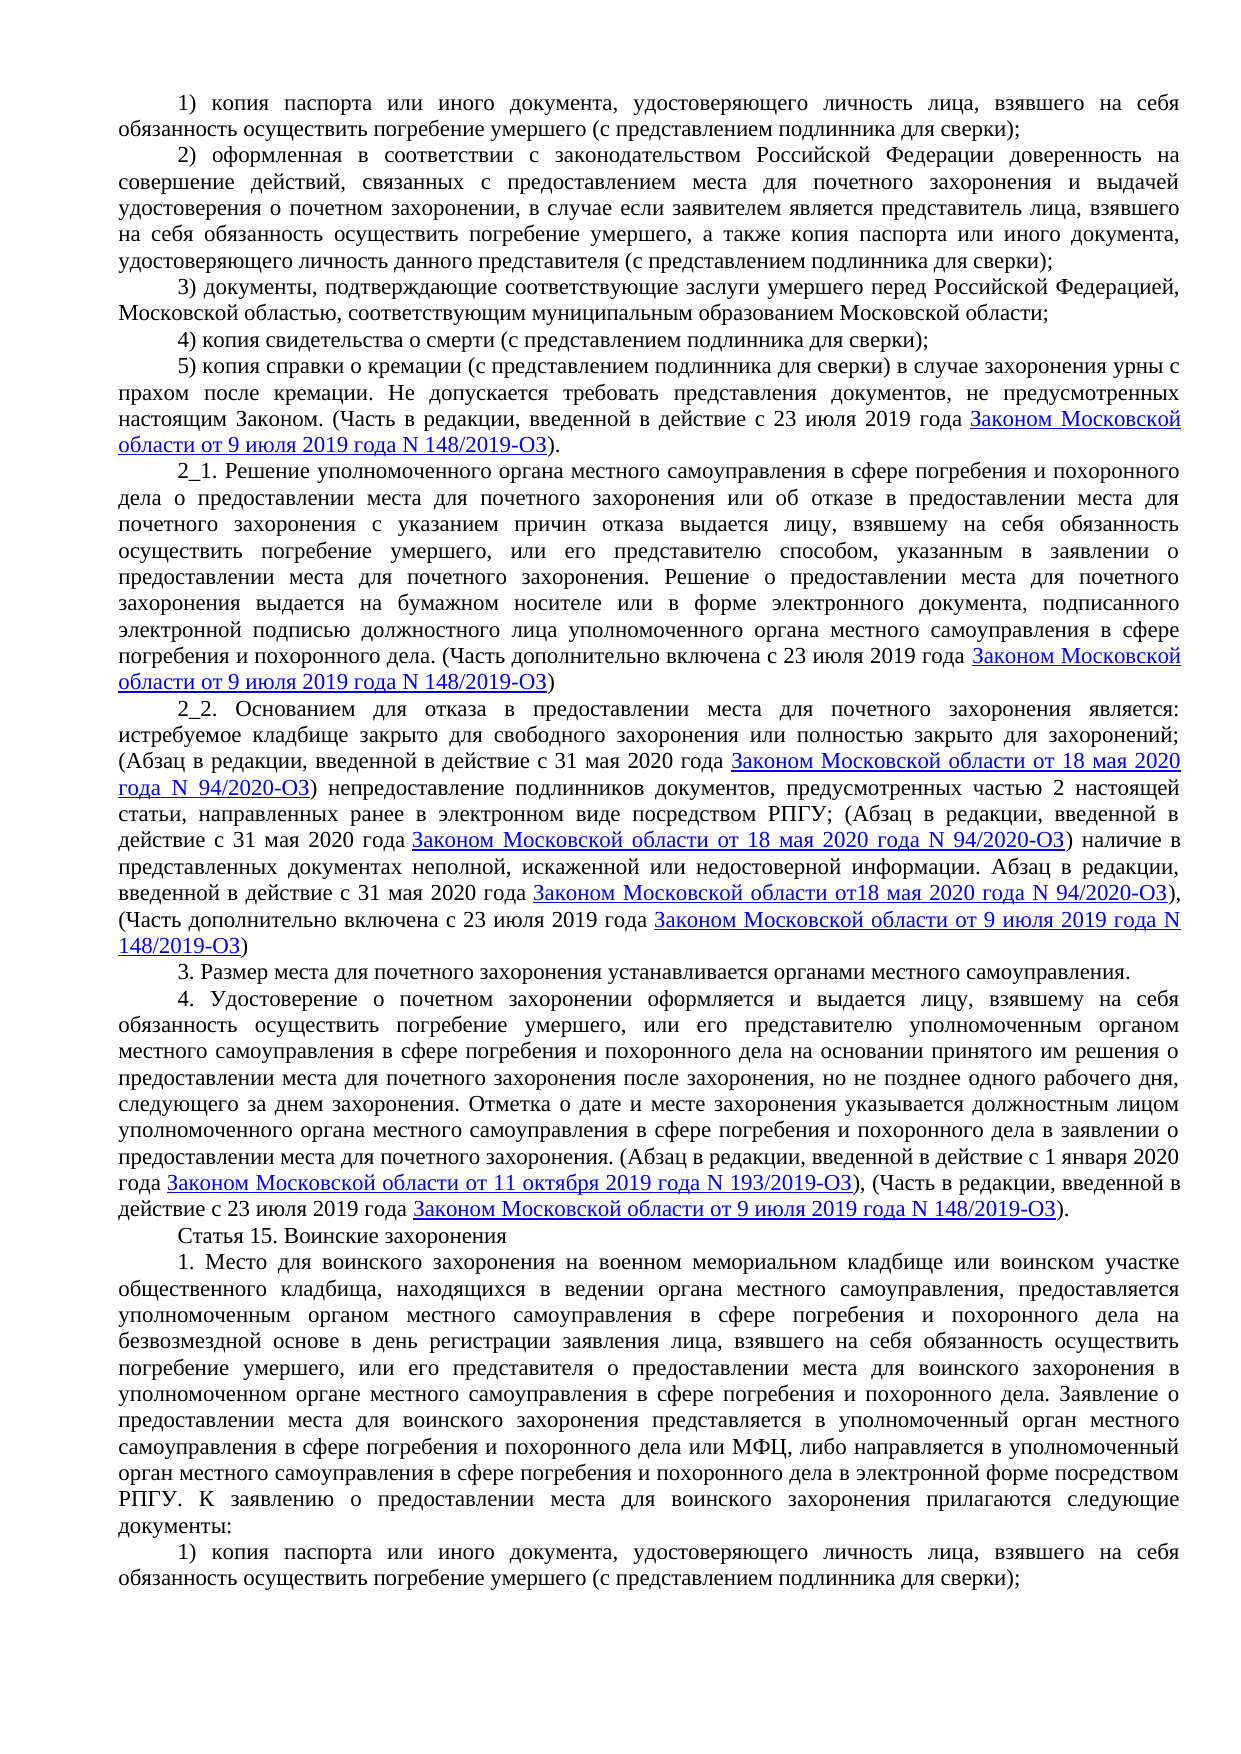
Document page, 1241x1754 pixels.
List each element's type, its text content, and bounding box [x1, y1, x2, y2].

text 2_1. Решение уполномоченного органа местного самоуправления в сфере погребения и похоронного дела о предоставлении места для почетного захоронения или об отказе в предоставлении места для почетного захоронения с указанием причин отказа выдается лицу, взявшему на себя обязанность осуществить погребение умершего, или его представителю способом, указанным в заявлении о предоставлении места для почетного захоронения. Решение о предоставлении места для почетного захоронения выдается на бумажном носителе или в форме электронного документа, подписанного электронной подписью должностного лица уполномоченного органа местного самоуправления в сфере погребения и похоронного дела. (Часть дополнительно включена с 23 июля 2019 года Законом Московской области от 9 июля 2019 года N 148/2019-ОЗ) [118, 458, 1181, 695]
text 1) копия паспорта или иного документа, удостоверяющего личность лица, взявшего на себя обязанность осуществить погребение умершего (с представлением подлинника для сверки); [118, 1538, 1181, 1591]
text 2_2. Основанием для отказа в предоставлении места для почетного захоронения является: истребуемое кладбище закрыто для свободного захоронения или полностью закрыто для захоронений; (Абзац в редакции, введенной в действие с 31 мая 2020 года Законом Московской области от 18 мая 2020 года N 94/2020-ОЗ) непредоставление подлинников документов, предусмотренных частью 2 настоящей статьи, направленных ранее в электронном виде посредством РПГУ; (Абзац в редакции, введенной в действие с 31 мая 2020 года Законом Московской области от 18 мая 2020 года N 94/2020-ОЗ) наличие в представленных документах неполной, искаженной или недостоверной информации. Абзац в редакции, введенной в действие с 31 мая 2020 года Законом Московской области от18 мая 2020 года N 94/2020-ОЗ), (Часть дополнительно включена с 23 июля 2019 года Законом Московской области от 9 июля 2019 года N 148/2019-ОЗ) [118, 695, 1181, 958]
text 3. Размер места для почетного захоронения устанавливается органами местного самоуправления. [118, 958, 1181, 985]
text 1) копия паспорта или иного документа, удостоверяющего личность лица, взявшего на себя обязанность осуществить погребение умершего (с представлением подлинника для сверки); [118, 89, 1181, 141]
text 1. Место для воинского захоронения на военном мемориальном кладбище или воинском участке общественного кладбища, находящихся в ведении органа местного самоуправления, предоставляется уполномоченным органом местного самоуправления в сфере погребения и похоронного дела на безвозмездной основе в день регистрации заявления лица, взявшего на себя обязанность осуществить погребение умершего, или его представителя о предоставлении места для воинского захоронения в уполномоченном органе местного самоуправления в сфере погребения и похоронного дела. Заявление о предоставлении места для воинского захоронения представляется в уполномоченный орган местного самоуправления в сфере погребения и похоронного дела или МФЦ, либо направляется в уполномоченный орган местного самоуправления в сфере погребения и похоронного дела в электронной форме посредством РПГУ. К заявлению о предоставлении места для воинского захоронения прилагаются следующие документы: [118, 1248, 1181, 1538]
text 4. Удостоверение о почетном захоронении оформляется и выдается лицу, взявшему на себя обязанность осуществить погребение умершего, или его представителю уполномоченным органом местного самоуправления в сфере погребения и похоронного дела на основании принятого им решения о предоставлении места для почетного захоронения после захоронения, но не позднее одного рабочего дня, следующего за днем захоронения. Отметка о дате и месте захоронения указывается должностным лицом уполномоченного органа местного самоуправления в сфере погребения и похоронного дела в заявлении о предоставлении места для почетного захоронения. (Абзац в редакции, введенной в действие с 1 января 2020 года Законом Московской области от 11 октября 2019 года N 193/2019-ОЗ), (Часть в редакции, введенной в действие с 23 июля 2019 года Законом Московской области от 9 июля 2019 года N 148/2019-ОЗ). [118, 985, 1181, 1222]
text Статья 15. Воинские захоронения [118, 1222, 1181, 1248]
text 2) оформленная в соответствии с законодательством Российской Федерации доверенность на совершение действий, связанных с предоставлением места для почетного захоронения и выдачей удостоверения о почетном захоронении, в случае если заявителем является представитель лица, взявшего на себя обязанность осуществить погребение умершего, а также копия паспорта или иного документа, удостоверяющего личность данного представителя (с представлением подлинника для сверки); [118, 141, 1181, 273]
text 4) копия свидетельства о смерти (с представлением подлинника для сверки); [118, 326, 1181, 352]
text 3) документы, подтверждающие соответствующие заслуги умершего перед Российской Федерацией, Московской областью, соответствующим муниципальным образованием Московской области; [118, 273, 1181, 326]
text 5) копия справки о кремации (с представлением подлинника для сверки) в случае захоронения урны с прахом после кремации. Не допускается требовать представления документов, не предусмотренных настоящим Законом. (Часть в редакции, введенной в действие с 23 июля 2019 года Законом Московской области от 9 июля 2019 года N 148/2019-ОЗ). [118, 352, 1181, 458]
